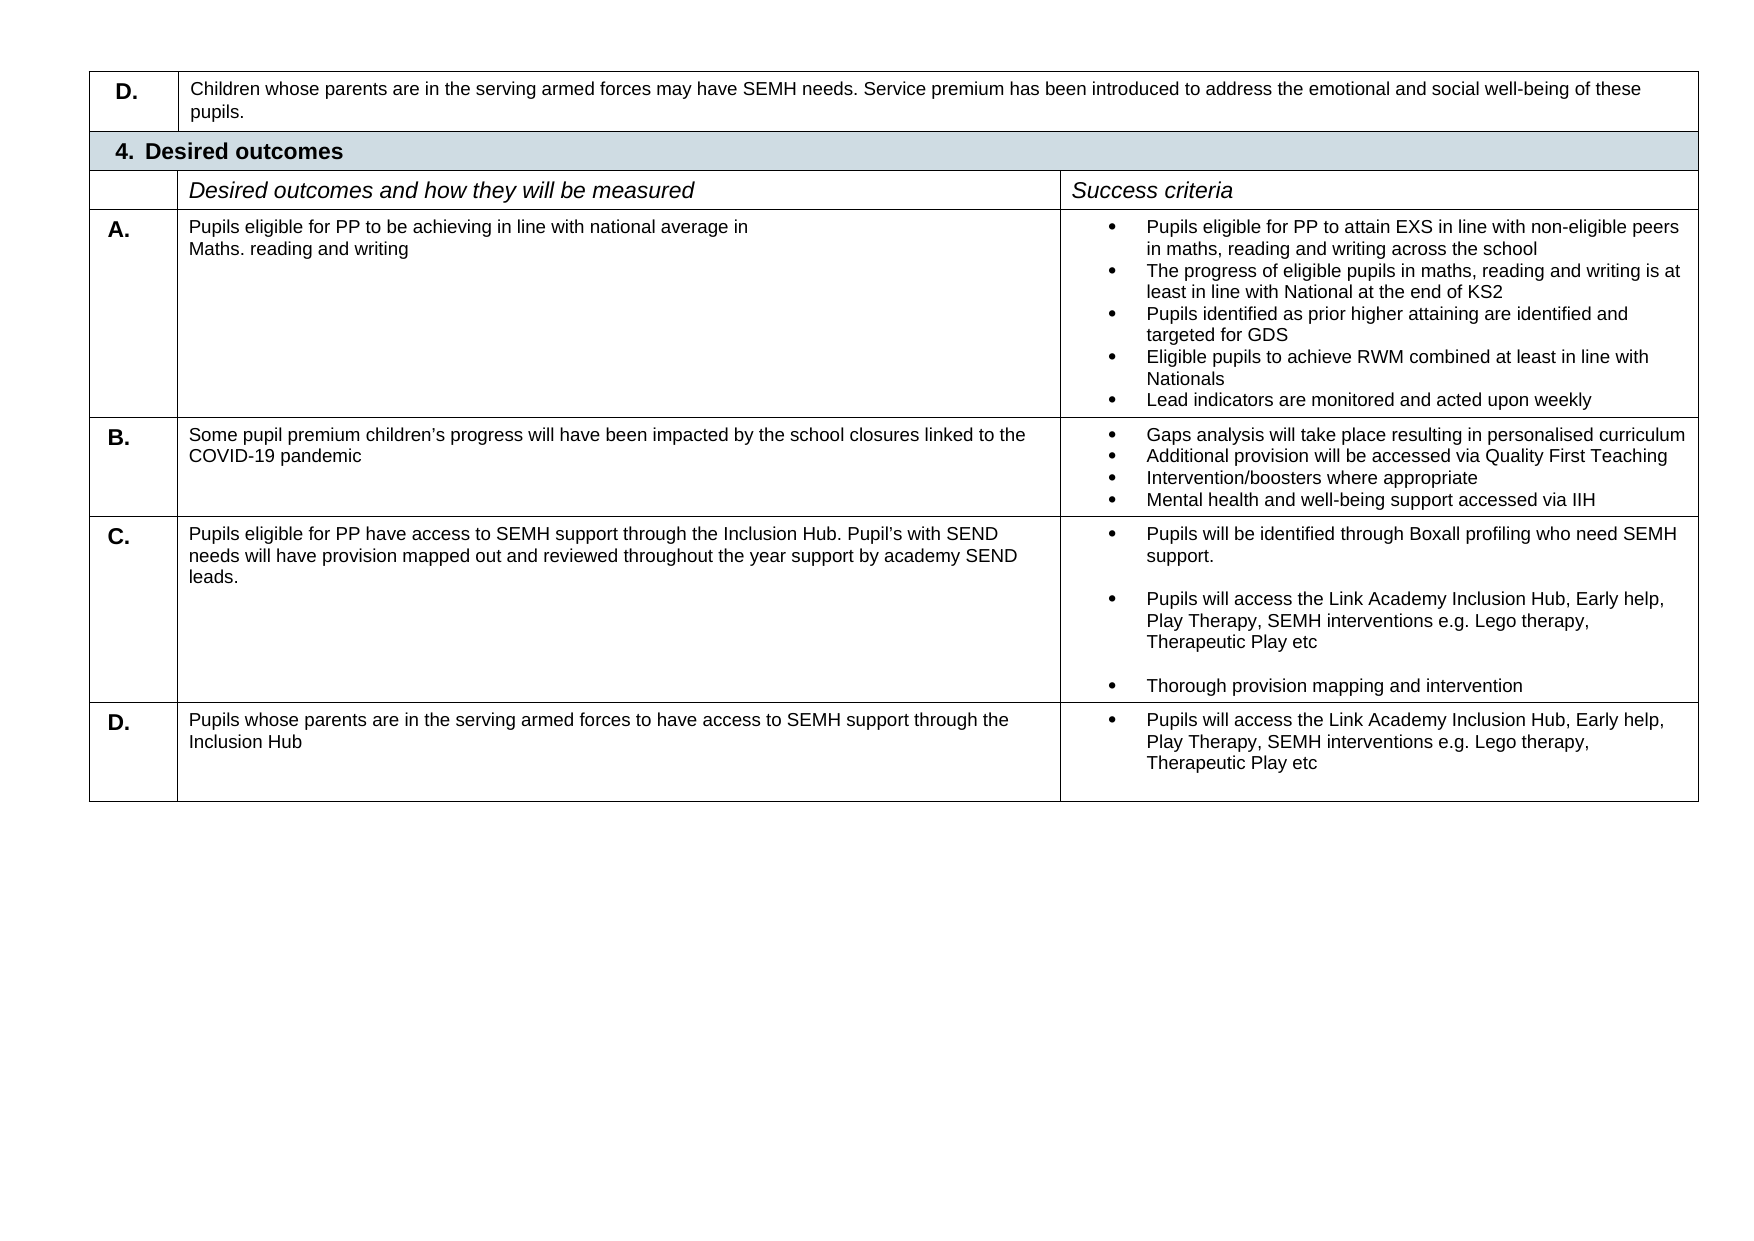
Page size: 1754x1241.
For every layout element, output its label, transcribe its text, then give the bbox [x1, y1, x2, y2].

table_cell Desired outcomes and how they will be measured [178, 171, 1060, 209]
table_cell Pupils eligible for PP to attain EXS in line with non-eligible peers in maths, reading and writing across the school The progress of eligible pupils in maths, reading and writing is at least in line with National at the end of KS2 Pupils identified as prior higher attaining are identified and targeted for GDS Eligible pupils to achieve RWM combined at least in line with Nationals Lead indicators are monitored and acted upon weekly [1061, 210, 1698, 417]
table_cell Children whose parents are in the serving armed forces may have SEMH needs. Service premium has been introduced to address the emotional and social well-being of these pupils. [179, 72, 1698, 131]
table_cell Pupils whose parents are in the serving armed forces to have access to SEMH support through the Inclusion Hub [178, 703, 1060, 801]
table_cell Some pupil premium children’s progress will have been impacted by the school closures linked to the COVID-19 pandemic [178, 418, 1060, 516]
table_cell [90, 418, 177, 516]
table_cell Gaps analysis will take place resulting in personalised curriculum Additional provision will be accessed via Quality First Teaching Intervention/boosters where appropriate Mental health and well-being support accessed via IIH [1061, 418, 1698, 516]
table_cell [90, 171, 177, 209]
table_cell D. [90, 72, 178, 131]
table_cell Success criteria [1061, 171, 1698, 209]
table_cell [90, 210, 177, 417]
table_cell [90, 517, 177, 702]
table_cell Pupils eligible for PP have access to SEMH support through the Inclusion Hub. Pupil’s with SEND needs will have provision mapped out and reviewed throughout the year support by academy SEND leads. [178, 517, 1060, 702]
table_cell Pupils eligible for PP to be achieving in line with national average in Maths. reading and writing [178, 210, 1060, 417]
table_cell Pupils will access the Link Academy Inclusion Hub, Early help, Play Therapy, SEMH interventions e.g. Lego therapy, Therapeutic Play etc [1061, 703, 1698, 801]
table_cell Pupils will be identified through Boxall profiling who need SEMH support. Pupils will access the Link Academy Inclusion Hub, Early help, Play Therapy, SEMH interventions e.g. Lego therapy, Therapeutic Play etc Thorough provision mapping and intervention [1061, 517, 1698, 702]
table_cell Desired outcomes [90, 132, 1698, 170]
table_cell [90, 703, 177, 801]
